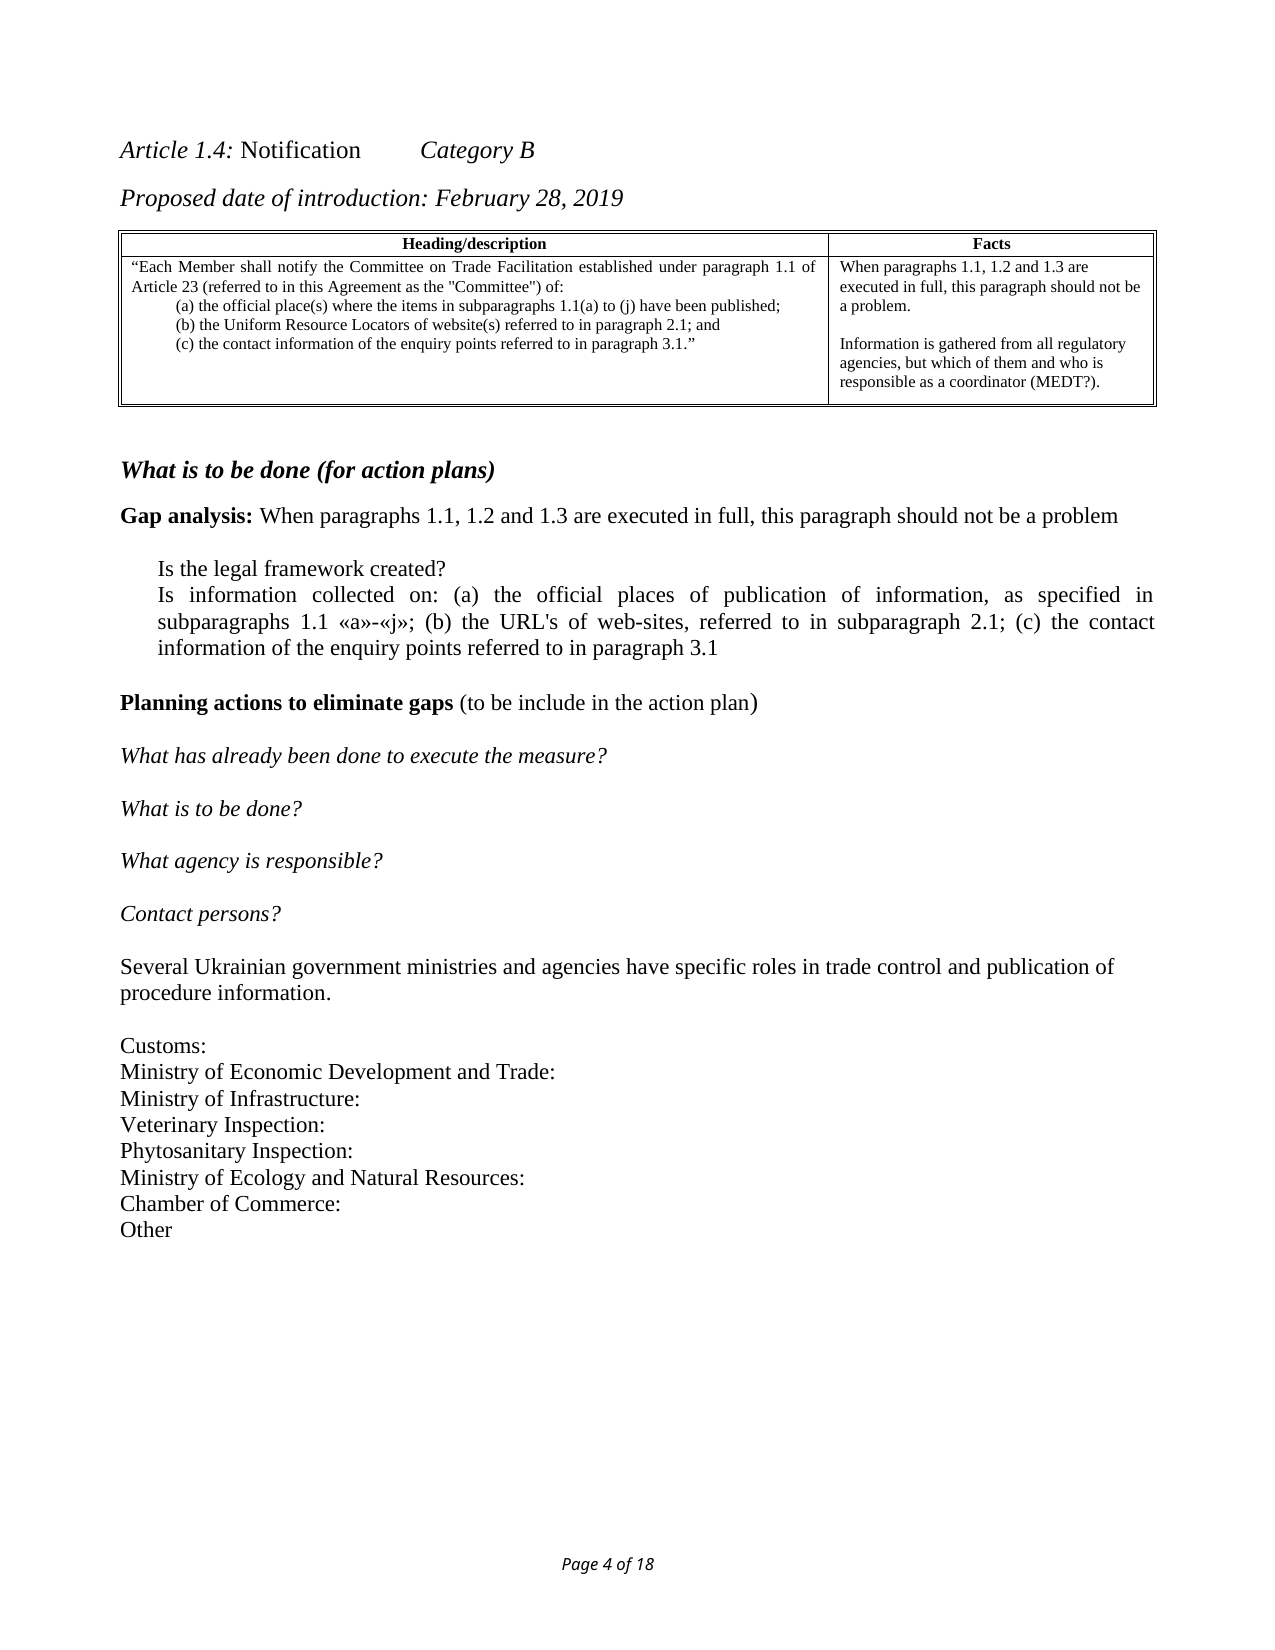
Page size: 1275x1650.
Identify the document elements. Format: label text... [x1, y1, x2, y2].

text Is information collected on: (а) the official places of publication of information, as specified in subparagraphs 1.1 «а»-«j»; (b) the URL's of web-sites, referred to in subparagraph 2.1; (c) the contact information of the enquiry points referred to in paragraph 3.1 [157, 581, 1155, 661]
text Customs: [120, 1032, 1155, 1058]
text Is the legal framework created? [157, 555, 1155, 581]
table_header Facts [829, 234, 1153, 256]
text Contact persons? [120, 900, 1155, 926]
text What is to be done (for action plans) [120, 455, 1155, 483]
text Article 1.4: Notification Category В [120, 135, 1155, 164]
text Ministry of Ecology and Natural Resources: [120, 1164, 1155, 1190]
text What agency is responsible? [120, 847, 1155, 874]
text Ministry of Infrastructure: [120, 1084, 1155, 1111]
text Proposed date of introduction: February 28, 2019 [120, 183, 1155, 211]
text Chamber of Commerce: [120, 1190, 1155, 1216]
text What is to be done? [120, 795, 1155, 821]
text Veterinary Inspection: [120, 1111, 1155, 1137]
table_cell When paragraphs 1.1, 1.2 and 1.3 are executed in full, this paragraph should not be a problem. Information is gathered from all regulatory agencies, but which of them and who is responsible as a coordinator (MEDT?). [829, 257, 1153, 404]
text Ministry of Economic Development and Trade: [120, 1058, 1155, 1084]
text Planning actions to eliminate gaps (to be include in the action plan) [120, 687, 1155, 716]
text Gap analysis: When paragraphs 1.1, 1.2 and 1.3 are executed in full, this paragraph should not be a problem [120, 502, 1155, 529]
text Phytosanitary Inspection: [120, 1137, 1155, 1164]
table_cell “Each Member shall notify the Committee on Trade Facilitation established under paragraph 1.1 of Article 23 (referred to in this Agreement as the "Committee") of: (a) the official place(s) where the items in subparagraphs 1.1(a) to (j) have been published; (b) the Uniform Resource Locators of website(s) referred to in paragraph 2.1; and (c) the contact information of the enquiry points referred to in paragraph 3.1.” [122, 257, 828, 404]
table_header Heading/description [122, 234, 828, 256]
text What has already been done to execute the measure? [120, 742, 1155, 768]
text Several Ukrainian government ministries and agencies have specific roles in trade control and publication of procedure information. [120, 953, 1155, 1006]
text Other [120, 1216, 1155, 1243]
